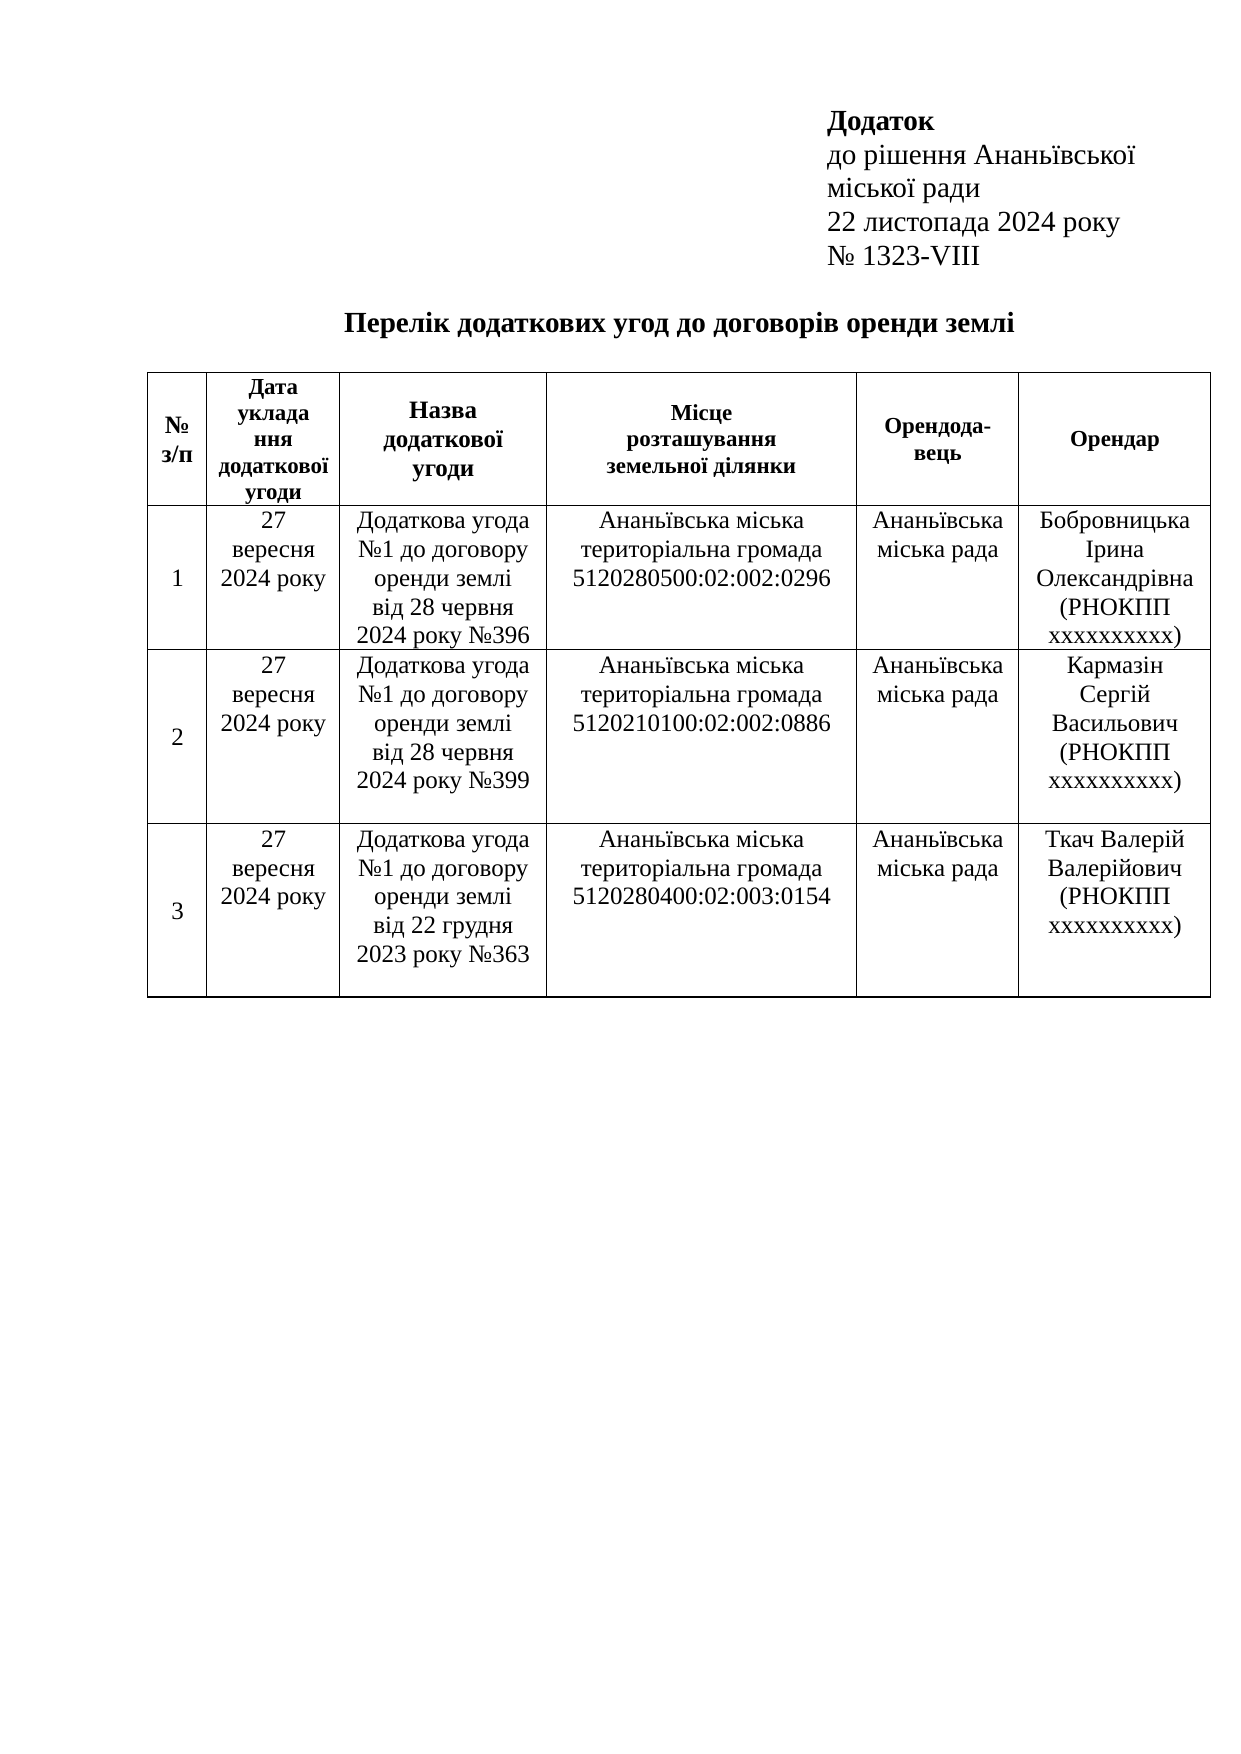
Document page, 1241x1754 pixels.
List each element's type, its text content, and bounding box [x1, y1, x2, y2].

table_header Орендода- вець [857, 373, 1018, 504]
text до рішення Ананьївської [827, 137, 1181, 171]
table_header Назва додаткової угоди [340, 373, 546, 504]
text міської ради [827, 171, 1181, 204]
table_header Дата уклада ння додаткової угоди [207, 373, 339, 504]
table_cell 27 вересня 2024 року [207, 824, 339, 996]
text 22 листопада 2024 року [827, 204, 1181, 238]
table_header Орендар [1019, 373, 1210, 504]
text № 1323-VІІІ [827, 238, 1181, 271]
table_cell 1 [148, 506, 206, 649]
table_cell Додаткова угода №1 до договору оренди землі від 28 червня 2024 року №399 [340, 650, 546, 823]
table_cell Ткач Валерій Валерійович (РНОКПП хххххххххх) [1019, 824, 1210, 996]
table_header № з/п [148, 373, 206, 504]
table_cell Ананьївська міська рада [857, 506, 1018, 649]
table_cell Ананьївська міська територіальна громада 5120280500:02:002:0296 [547, 506, 856, 649]
table_cell Ананьївська міська територіальна громада 5120280400:02:003:0154 [547, 824, 856, 996]
table_cell Додаткова угода №1 до договору оренди землі від 28 червня 2024 року №396 [340, 506, 546, 649]
table_cell Ананьївська міська рада [857, 650, 1018, 823]
table_cell Ананьївська міська територіальна громада 5120210100:02:002:0886 [547, 650, 856, 823]
table_cell 27 вересня 2024 року [207, 650, 339, 823]
table_cell Кармазін Сергій Васильович (РНОКПП хххххххххх) [1019, 650, 1210, 823]
table_cell 3 [148, 824, 206, 996]
table_cell 2 [148, 650, 206, 823]
table_header Місце розташування земельної ділянки [547, 373, 856, 504]
table_cell Ананьївська міська рада [857, 824, 1018, 996]
text Перелік додаткових угод до договорів оренди землі [177, 305, 1181, 338]
table_cell Додаткова угода №1 до договору оренди землі від 22 грудня 2023 року №363 [340, 824, 546, 996]
table_cell 27 вересня 2024 року [207, 506, 339, 649]
table_cell Бобровницька Ірина Олександрівна (РНОКПП хххххххххх) [1019, 506, 1210, 649]
text Додаток [827, 103, 1181, 137]
